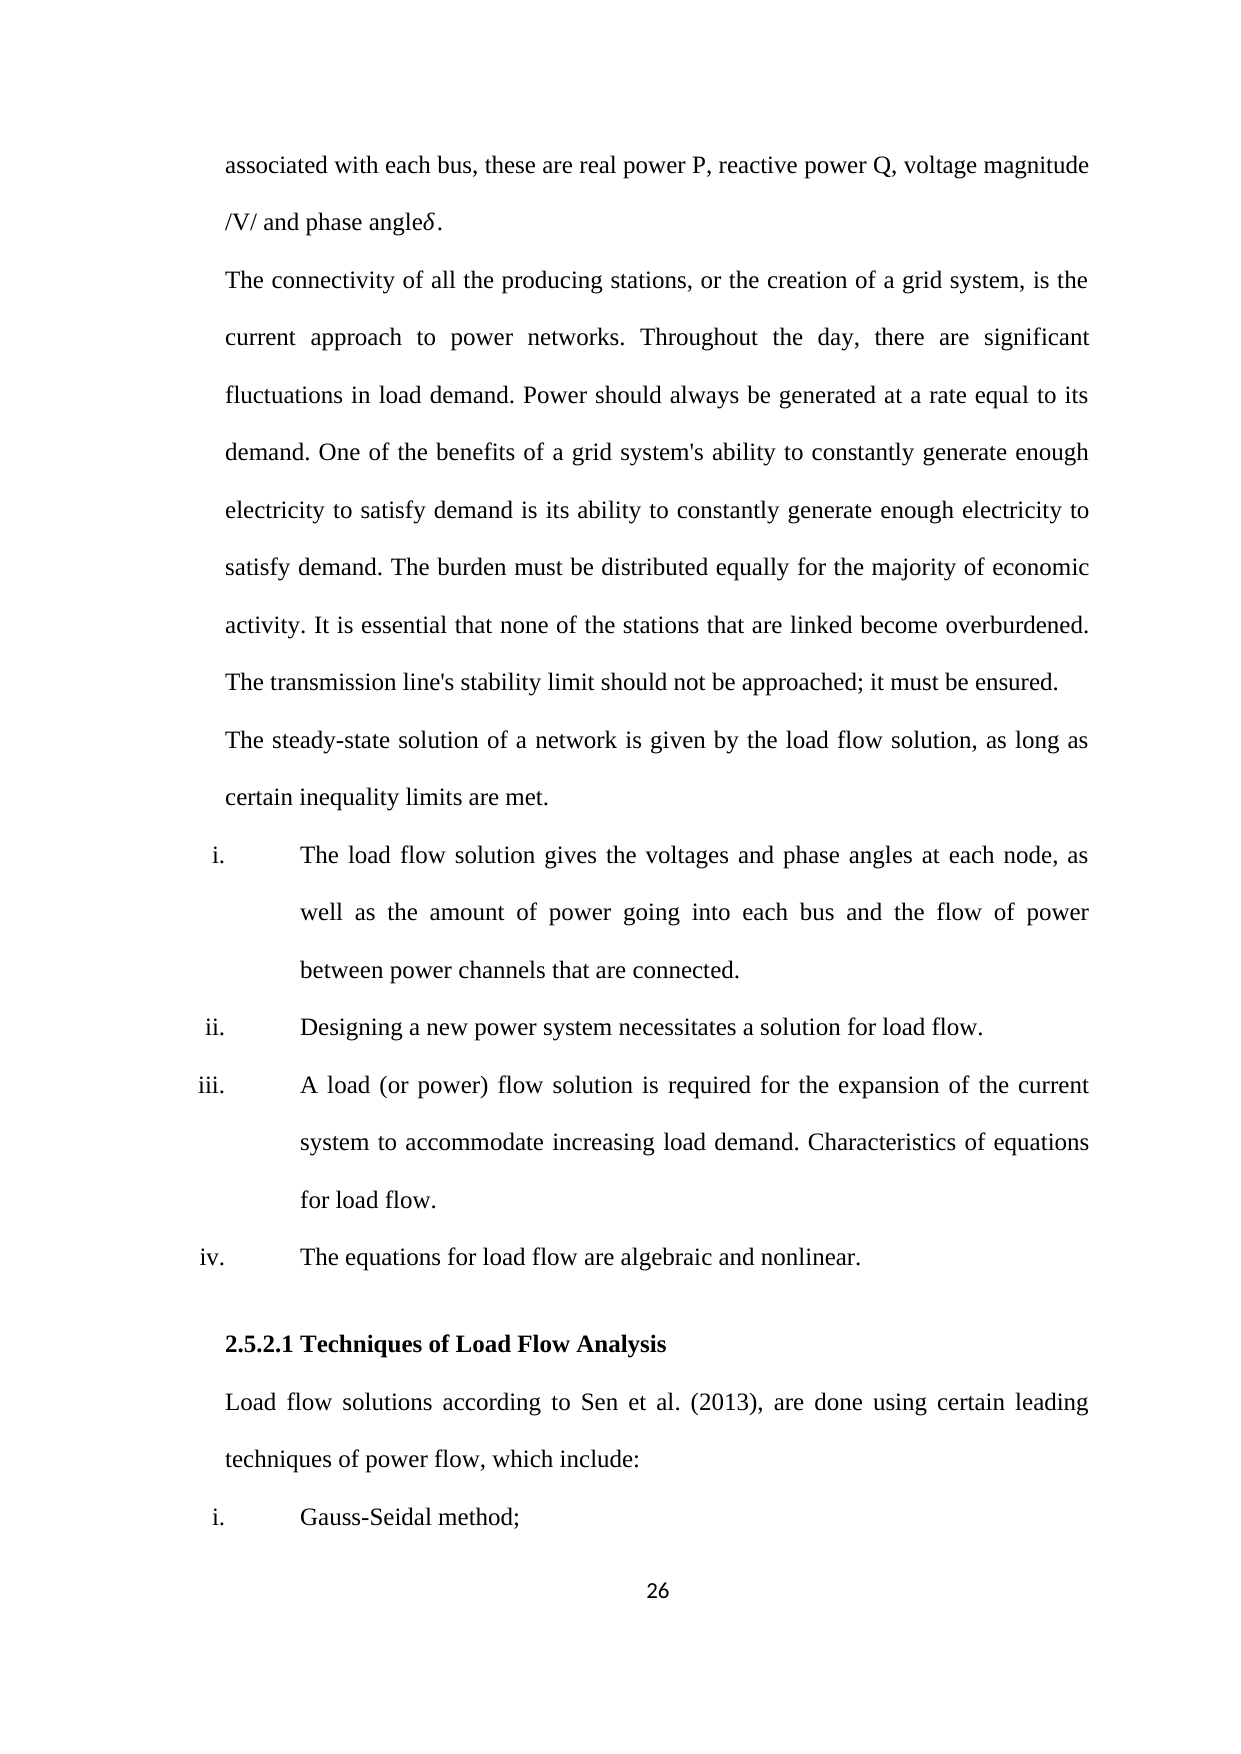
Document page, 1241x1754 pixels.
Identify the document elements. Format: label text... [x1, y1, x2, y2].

text These load types is chiefly load of motor pump-sets. The load factor for this is usually very small, for instance, within the range of 0.15 – 0.20. [225, 207, 1090, 294]
text The steady-state solution of a network is given by the load flow solution, as long as certain inequality limits are met. [225, 1263, 1090, 1349]
text A power system is modelled as a set of nodes (buses) interconnected by impedances (transmission lines). At different nodes, generators and loads are connected, which inject and absorb complex powers. Power flow studies, commonly known as load flow, forms an important part of power system analysis. They are required for scheduling, planning, economic and control of an existing system. Four quantities are associated with each bus, these are real power P, reactive power Q, voltage magnitude /V/ and phase angle. [225, 401, 1090, 774]
subtitle 2.5.1.4 Agriculture loads [225, 150, 1090, 179]
subtitle 2.5.2 Power Flow Analysis [225, 343, 1090, 372]
text The connectivity of all the producing stations, or the creation of a grid system, is the current approach to power networks. Throughout the day, there are significant fluctuations in load demand. Power should always be generated at a rate equal to its demand. One of the benefits of a grid system's ability to constantly generate enough electricity to satisfy demand is its ability to constantly generate enough electricity to satisfy demand. The burden must be distributed equally for the majority of economic activity. It is essential that none of the stations that are linked become overburdened. The transmission line's stability limit should not be approached; it must be ensured. [225, 803, 1090, 1234]
list The load flow solution gives the voltages and phase angles at each node, as well as the amount of power going into each bus and the flow of power between power channels that are connected. [225, 1378, 1090, 1522]
